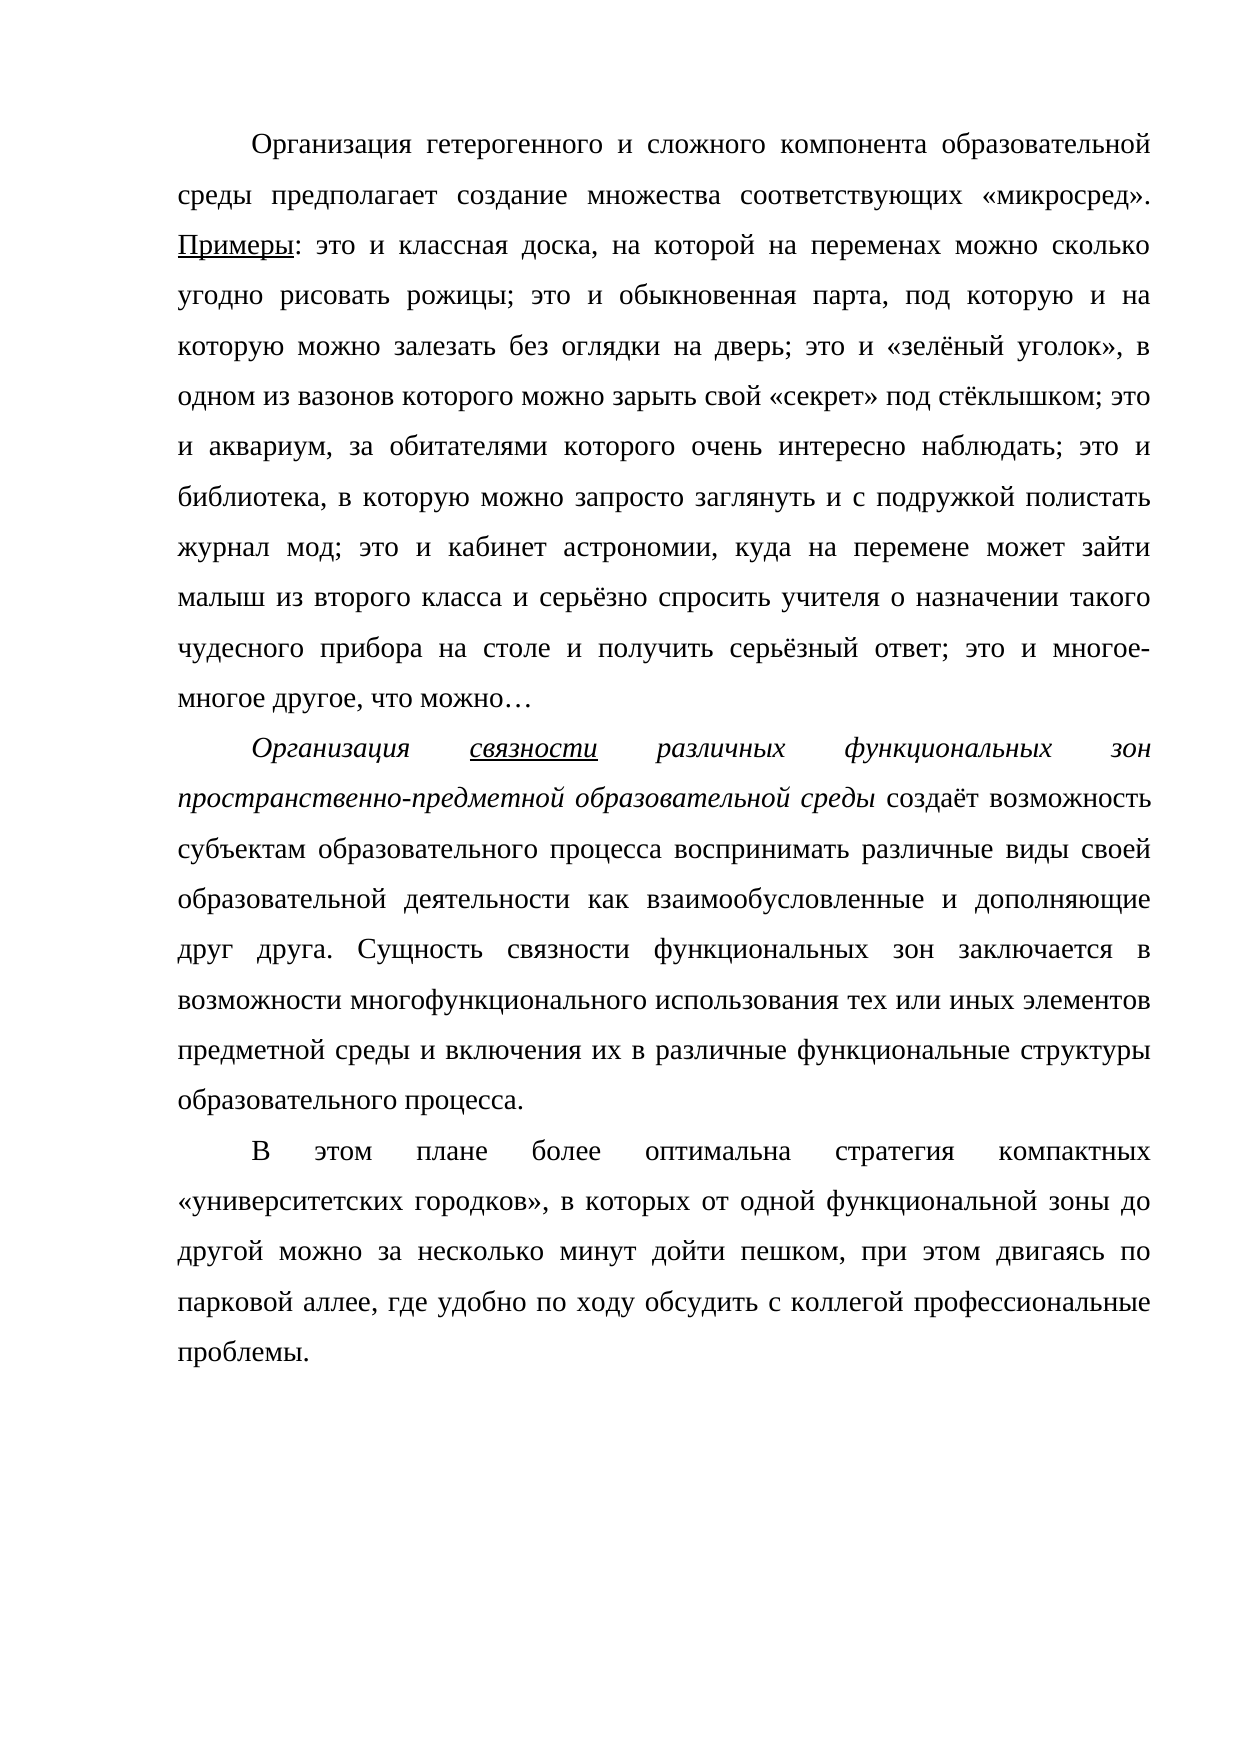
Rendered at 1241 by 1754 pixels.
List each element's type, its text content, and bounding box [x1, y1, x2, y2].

text Организация связности различных функциональных зон пространственно-предметной образовательной среды создаёт возможность субъектам образовательного процесса воспринимать различные виды своей образовательной деятельности как взаимообусловленные и дополняющие друг друга. Сущность связности функциональных зон заключается в возможности многофункционального использования тех или иных элементов предметной среды и включения их в различные функциональные структуры образовательного процесса. [177, 730, 1152, 1116]
text Организация гетерогенного и сложного компонента образовательной среды предполагает создание множества соответствующих «микросред». Примеры: это и классная доска, на которой на переменах можно сколько угодно рисовать рожицы; это и обыкновенная парта, под которую и на которую можно залезать без оглядки на дверь; это и «зелёный уголок», в одном из вазонов которого можно зарыть свой «секрет» под стёклышком; это и аквариум, за обитателями которого очень интересно наблюдать; это и библиотека, в которую можно запросто заглянуть и с подружкой полистать журнал мод; это и кабинет астрономии, куда на перемене может зайти малыш из второго класса и серьёзно спросить учителя о назначении такого чудесного прибора на столе и получить серьёзный ответ; это и многое-многое другое, что можно… [177, 127, 1152, 713]
text В этом плане более оптимальна стратегия компактных «университетских городков», в которых от одной функциональной зоны до другой можно за несколько минут дойти пешком, при этом двигаясь по парковой аллее, где удобно по ходу обсудить с коллегой профессиональные проблемы. [177, 1133, 1152, 1368]
